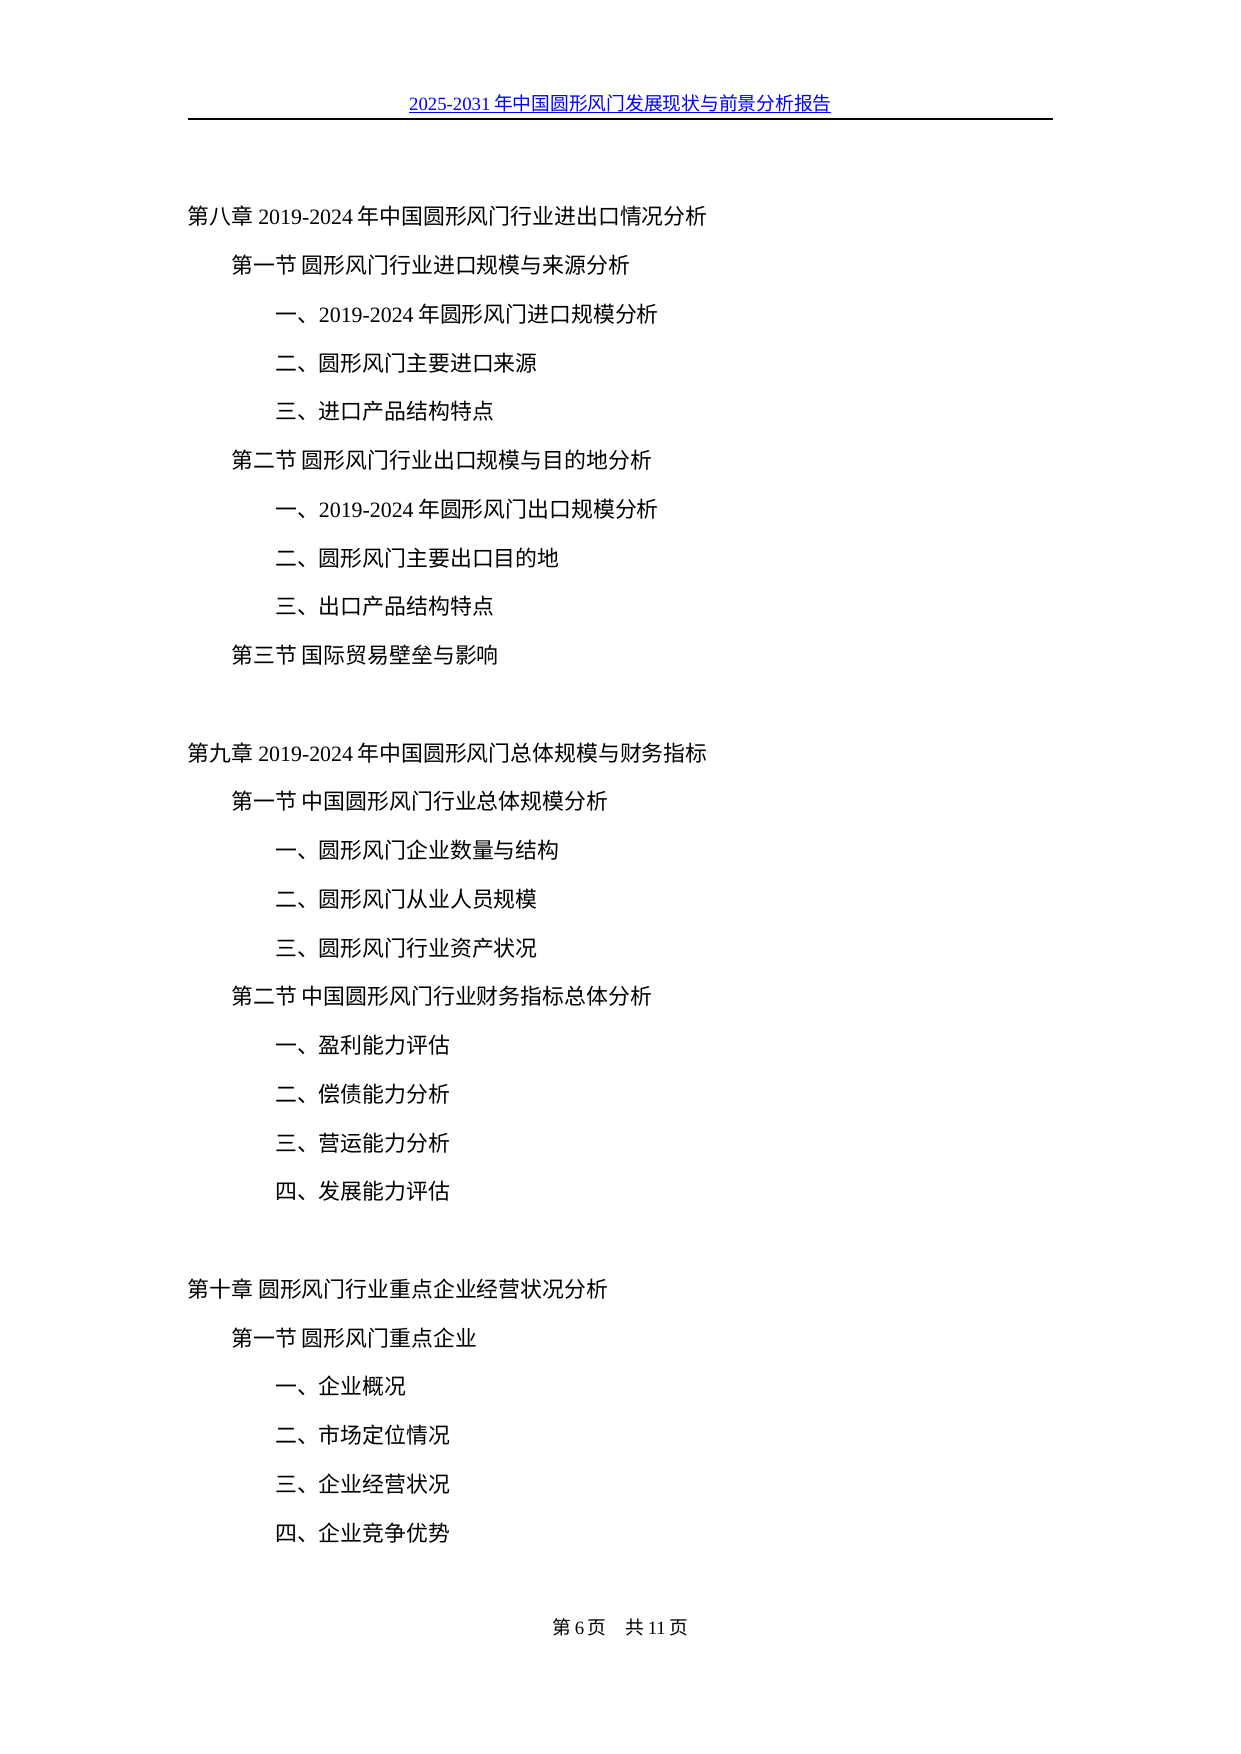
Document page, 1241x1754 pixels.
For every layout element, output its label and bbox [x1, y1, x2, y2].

text [187, 150, 1053, 1548]
